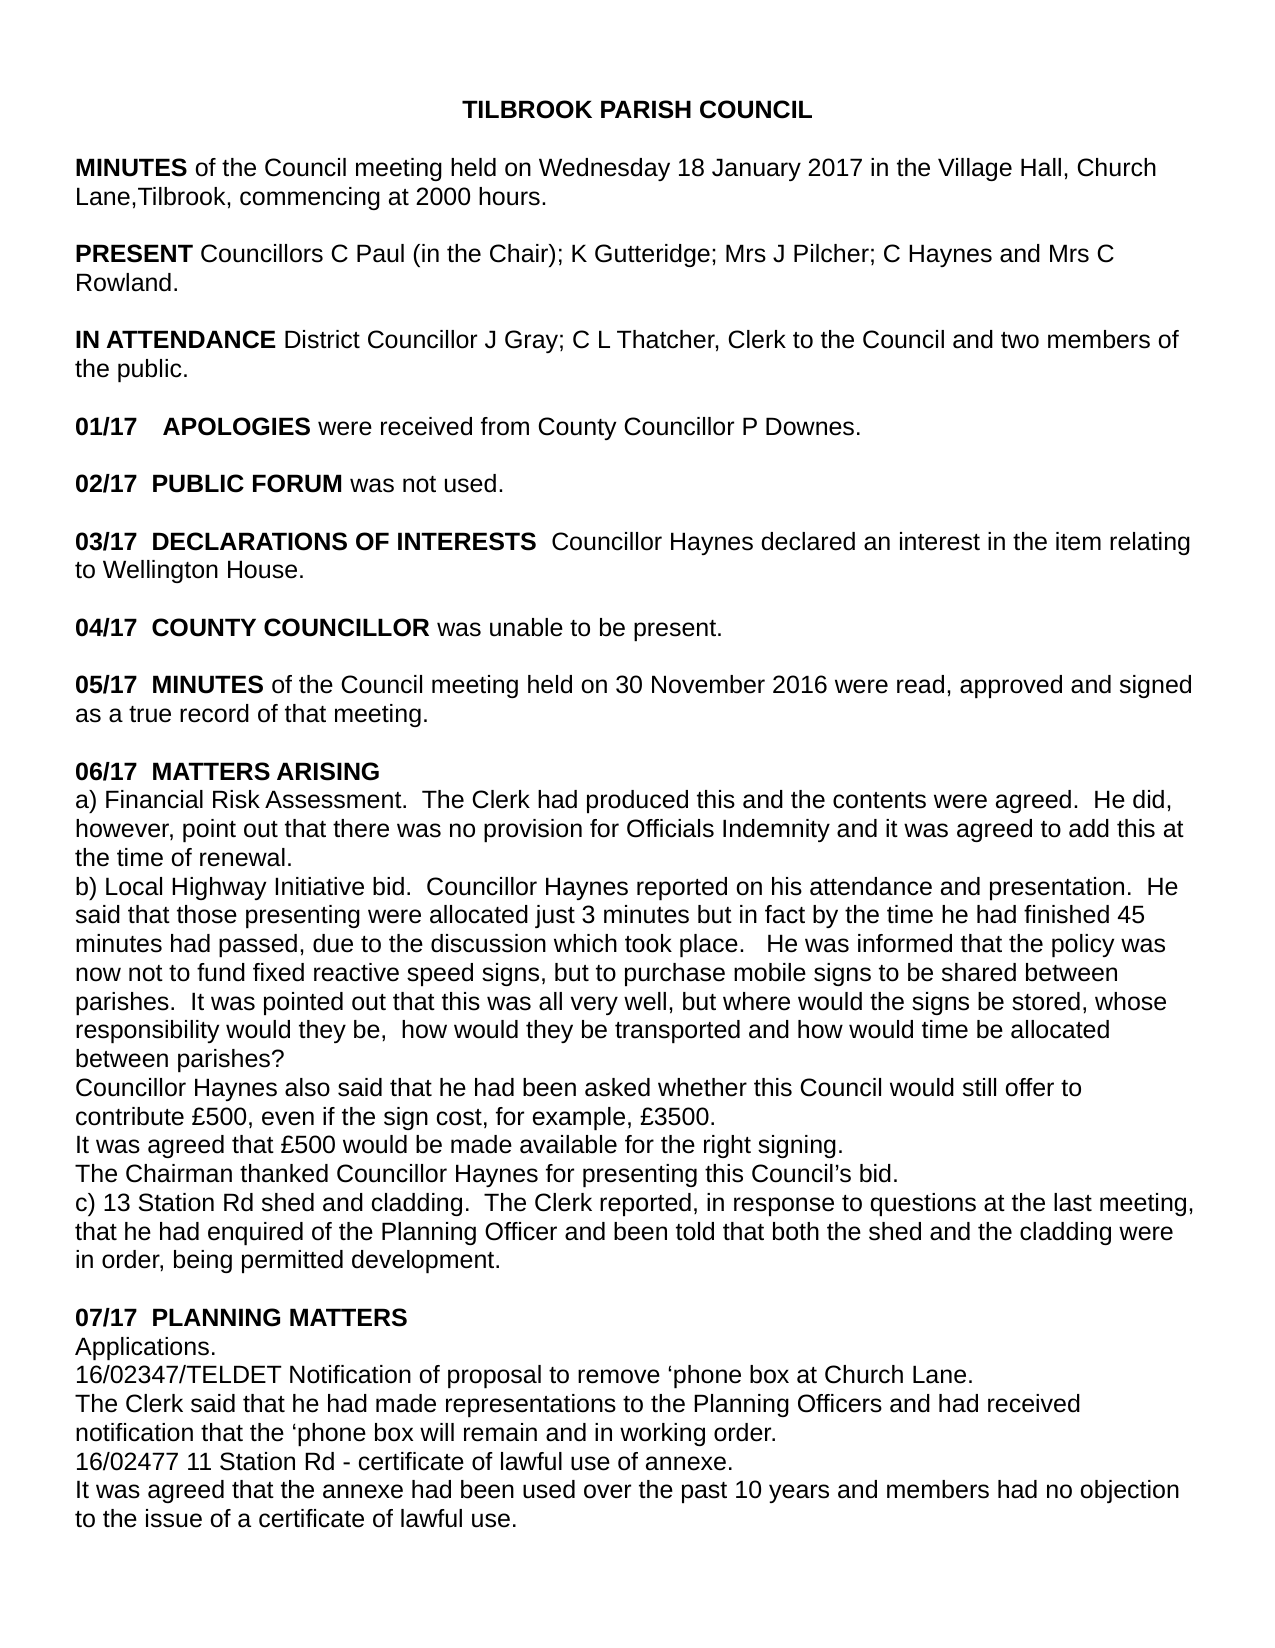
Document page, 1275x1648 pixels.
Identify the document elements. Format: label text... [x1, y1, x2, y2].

text PRESENT Councillors C Paul (in the Chair); K Gutteridge; Mrs J Pilcher; C Haynes and Mrs C Rowland. [75, 239, 1200, 297]
text 03/17 DECLARATIONS OF INTERESTS Councillor Haynes declared an interest in the item relating to Wellington House. [75, 527, 1200, 584]
list 07/17 PLANNING MATTERS [75, 1303, 1200, 1332]
list Financial Risk Assessment. The Clerk had produced this and the contents were agreed. He did, however, point out that there was no provision for Officials Indemnity and it was agreed to add this at the time of renewal. [75, 785, 1200, 872]
list Councillor Haynes also said that he had been asked whether this Council would still offer to contribute £500, even if the sign cost, for example, £3500. [75, 1073, 1200, 1130]
text 04/17 COUNTY COUNCILLOR was unable to be present. [75, 613, 1200, 642]
text 05/17 MINUTES of the Council meeting held on 30 November 2016 were read, approved and signed as a true record of that meeting. [75, 670, 1200, 728]
list 16/02347/TELDET Notification of proposal to remove ‘phone box at Church Lane. [75, 1360, 1200, 1389]
text 02/17 PUBLIC FORUM was not used. [75, 469, 1200, 498]
list It was agreed that the annexe had been used over the past 10 years and members had no objection to the issue of a certificate of lawful use. [75, 1475, 1200, 1533]
list The Clerk said that he had made representations to the Planning Officers and had received notification that the ‘phone box will remain and in working order. [75, 1389, 1200, 1447]
text MINUTES of the Council meeting held on Wednesday 18 January 2017 in the Village Hall, Church Lane,Tilbrook, commencing at 2000 hours. [75, 153, 1200, 210]
list The Chairman thanked Councillor Haynes for presenting this Council’s bid. [75, 1159, 1200, 1188]
list It was agreed that £500 would be made available for the right signing. [75, 1130, 1200, 1159]
text 06/17 MATTERS ARISING [75, 757, 1200, 785]
text TILBROOK PARISH COUNCIL [75, 95, 1200, 124]
list Applications. [75, 1332, 1200, 1360]
list c) 13 Station Rd shed and cladding. The Clerk reported, in response to questions at the last meeting, that he had enquired of the Planning Officer and been told that both the shed and the cladding were in order, being permitted development. [75, 1188, 1200, 1274]
list Local Highway Initiative bid. Councillor Haynes reported on his attendance and presentation. He said that those presenting were allocated just 3 minutes but in fact by the time he had finished 45 minutes had passed, due to the discussion which took place. He was informed that the policy was now not to fund fixed reactive speed signs, but to purchase mobile signs to be shared between parishes. It was pointed out that this was all very well, but where would the signs be stored, whose responsibility would they be, how would they be transported and how would time be allocated between parishes? [75, 872, 1200, 1073]
text IN ATTENDANCE District Councillor J Gray; C L Thatcher, Clerk to the Council and two members of the public. [75, 325, 1200, 383]
text 01/17 APOLOGIES were received from County Councillor P Downes. [75, 412, 1200, 440]
list 16/02477 11 Station Rd - certificate of lawful use of annexe. [75, 1447, 1200, 1475]
